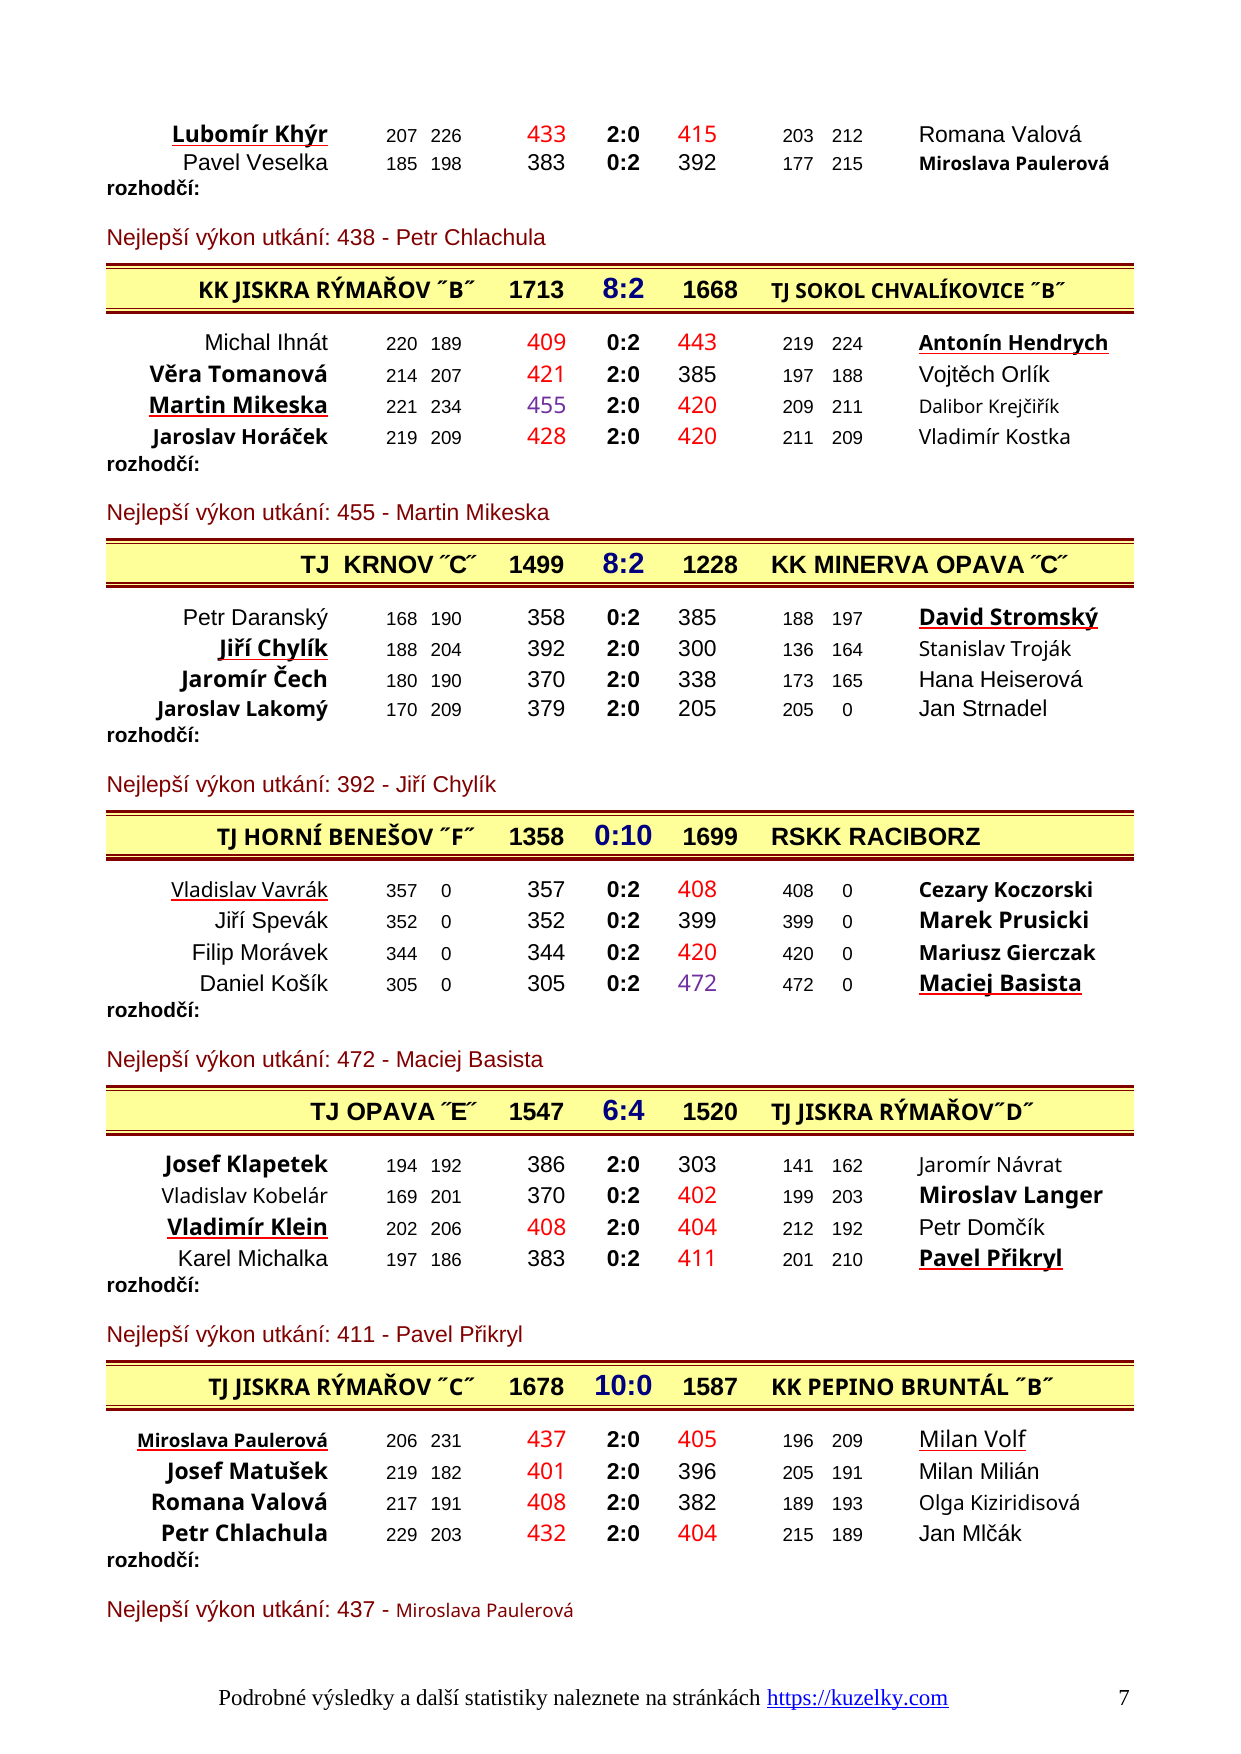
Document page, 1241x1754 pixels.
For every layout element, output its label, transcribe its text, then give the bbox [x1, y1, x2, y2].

text rozhodčí: [106, 1273, 1134, 1297]
text rozhodčí: [106, 176, 1134, 200]
text rozhodčí: [106, 998, 1134, 1022]
text Lubomír Khýr 207 226 433 2:0 415 203 212 Romana Valová [106, 118, 1134, 149]
text TJ Opava ˝E˝ 1547 6:4 1520 TJ Jiskra Rýmařov˝D˝ [106, 1091, 1134, 1130]
text Romana Valová 217 191 408 2:0 382 189 193 Olga Kiziridisová [106, 1486, 1134, 1517]
text TJ Horní Benešov ˝F˝ 1358 0:10 1699 RSKK Raciborz [106, 816, 1134, 854]
text Nejlepší výkon utkání: 411 - Pavel Přikryl [106, 1321, 1134, 1347]
text Filip Morávek 344 0 344 0:2 420 420 0 Mariusz Gierczak [106, 936, 1134, 967]
text Věra Tomanová 214 207 421 2:0 385 197 188 Vojtěch Orlík [106, 358, 1134, 389]
text KK Jiskra Rýmařov ˝B˝ 1713 8:2 1668 TJ Sokol Chvalíkovice ˝B˝ [106, 269, 1134, 308]
text rozhodčí: [106, 451, 1134, 475]
text Martin Mikeska 221 234 455 2:0 420 209 211 Dalibor Krejčiřík [106, 389, 1134, 420]
text Petr Chlachula 229 203 432 2:0 404 215 189 Jan Mlčák [106, 1517, 1134, 1548]
text Vladislav Vavrák 357 0 357 0:2 408 408 0 Cezary Koczorski [106, 873, 1134, 904]
text Nejlepší výkon utkání: 438 - Petr Chlachula [106, 224, 1134, 251]
text rozhodčí: [106, 723, 1134, 747]
text Jaroslav Lakomý 170 209 379 2:0 205 205 0 Jan Strnadel [106, 694, 1134, 723]
text Nejlepší výkon utkání: 455 - Martin Mikeska [106, 499, 1134, 526]
text rozhodčí: [106, 1548, 1134, 1572]
text Jiří Spevák 352 0 352 0:2 399 399 0 Marek Prusicki [106, 904, 1134, 936]
text TJ Jiskra Rýmařov ˝C˝ 1678 10:0 1587 KK PEPINO Bruntál ˝B˝ [106, 1366, 1134, 1405]
text Jaromír Čech 180 190 370 2:0 338 173 165 Hana Heiserová [106, 663, 1134, 694]
text Nejlepší výkon utkání: 437 - Miroslava Paulerová [106, 1596, 1134, 1623]
text Jaroslav Horáček 219 209 428 2:0 420 211 209 Vladimír Kostka [106, 420, 1134, 451]
text Josef Klapetek 194 192 386 2:0 303 141 162 Jaromír Návrat [106, 1148, 1134, 1179]
text TJ Krnov ˝C˝ 1499 8:2 1228 KK Minerva Opava ˝C˝ [106, 544, 1134, 582]
text Karel Michalka 197 186 383 0:2 411 201 210 Pavel Přikryl [106, 1242, 1134, 1273]
text Nejlepší výkon utkání: 472 - Maciej Basista [106, 1046, 1134, 1072]
text Pavel Veselka 185 198 383 0:2 392 177 215 Miroslava Paulerová [106, 149, 1134, 176]
text Jiří Chylík 188 204 392 2:0 300 136 164 Stanislav Troják [106, 632, 1134, 663]
text Vladimír Klein 202 206 408 2:0 404 212 192 Petr Domčík [106, 1211, 1134, 1242]
text Petr Daranský 168 190 358 0:2 385 188 197 David Stromský [106, 601, 1134, 632]
text Daniel Košík 305 0 305 0:2 472 472 0 Maciej Basista [106, 967, 1134, 998]
text Michal Ihnát 220 189 409 0:2 443 219 224 Antonín Hendrych [106, 326, 1134, 358]
text Vladislav Kobelár 169 201 370 0:2 402 199 203 Miroslav Langer [106, 1179, 1134, 1211]
text Nejlepší výkon utkání: 392 - Jiří Chylík [106, 771, 1134, 797]
text Josef Matušek 219 182 401 2:0 396 205 191 Milan Milián [106, 1454, 1134, 1486]
text Miroslava Paulerová 206 231 437 2:0 405 196 209 Milan Volf [106, 1423, 1134, 1454]
